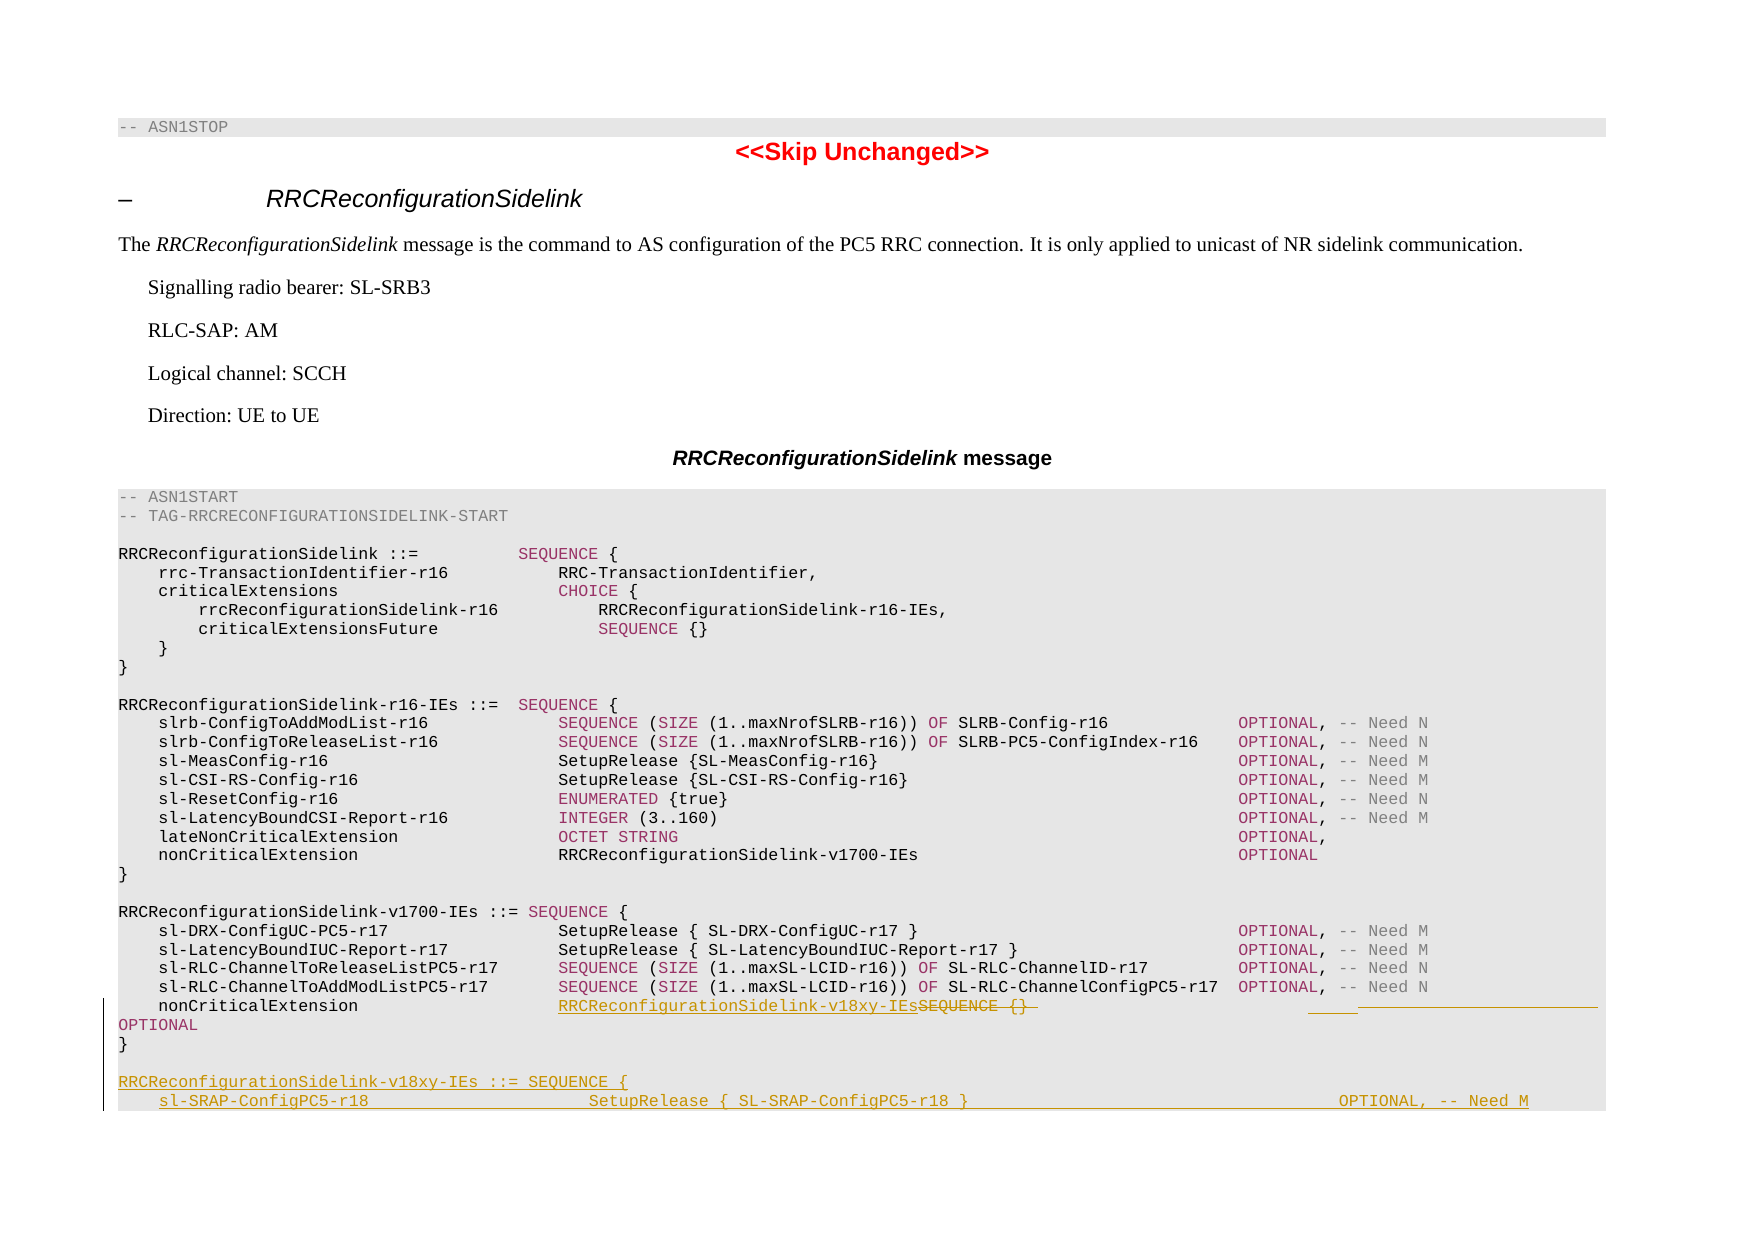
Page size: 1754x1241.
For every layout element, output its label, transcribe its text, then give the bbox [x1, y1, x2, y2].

text Logical channel: SCCH [148, 360, 1606, 384]
text nonCriticalExtension RRCReconfigurationSidelink-v1700-IEs OPTIONAL [118, 847, 1606, 866]
text sl-RLC-ChannelToReleaseListPC5-r17 SEQUENCE (SIZE (1..maxSL-LCID-r16)) OF SL-RLC-ChannelID-r17 OPTIONAL, -- Need N [118, 960, 1606, 979]
text Signalling radio bearer: SL-SRB3 [148, 275, 1606, 299]
text } [118, 658, 1606, 677]
text rrcReconfigurationSidelink-r16 RRCReconfigurationSidelink-r16-IEs, [118, 602, 1606, 621]
text rrc-TransactionIdentifier-r16 RRC-TransactionIdentifier, [118, 564, 1606, 583]
text sl-DRX-ConfigUC-PC5-r17 SetupRelease { SL-DRX-ConfigUC-r17 } OPTIONAL, -- Need M [118, 922, 1606, 941]
text RLC-SAP: AM [148, 318, 1606, 342]
text } [118, 866, 1606, 885]
text Direction: UE to UE [148, 403, 1606, 427]
text RRCReconfigurationSidelink-r16-IEs ::= SEQUENCE { [118, 696, 1606, 715]
text lateNonCriticalExtension OCTET STRING OPTIONAL, [118, 828, 1606, 847]
text slrb-ConfigToReleaseList-r16 SEQUENCE (SIZE (1..maxNrofSLRB-r16)) OF SLRB-PC5-ConfigIndex-r16 OPTIONAL, -- Need N [118, 734, 1606, 753]
text sl-LatencyBoundCSI-Report-r16 INTEGER (3..160) OPTIONAL, -- Need M [118, 809, 1606, 828]
subtitle – RRCReconfigurationSidelink [118, 184, 1606, 213]
text criticalExtensionsFuture SEQUENCE {} [118, 621, 1606, 639]
text criticalExtensions CHOICE { [118, 583, 1606, 602]
text nonCriticalExtension OPTIONAL [118, 998, 1606, 1036]
text RRCReconfigurationSidelink ::= SEQUENCE { [118, 545, 1606, 564]
text sl-ResetConfig-r16 ENUMERATED {true} OPTIONAL, -- Need N [118, 790, 1606, 809]
text sl-LatencyBoundIUC-Report-r17 SetupRelease { SL-LatencyBoundIUC-Report-r17 } OPTIONAL, -- Need M [118, 941, 1606, 960]
text slrb-ConfigToAddModList-r16 SEQUENCE (SIZE (1..maxNrofSLRB-r16)) OF SLRB-Config-r16 OPTIONAL, -- Need N [118, 715, 1606, 734]
text -- ASN1STOP [118, 118, 1606, 137]
text -- ASN1START [118, 489, 1606, 508]
text } [118, 639, 1606, 658]
text The RRCReconfigurationSidelink message is the command to AS configuration of the PC5 RRC connection. It is only applied to unicast of NR sidelink communication. [118, 232, 1606, 256]
text -- TAG-RRCRECONFIGURATIONSIDELINK-START [118, 508, 1606, 526]
text sl-CSI-RS-Config-r16 SetupRelease {SL-CSI-RS-Config-r16} OPTIONAL, -- Need M [118, 772, 1606, 790]
text sl-RLC-ChannelToAddModListPC5-r17 SEQUENCE (SIZE (1..maxSL-LCID-r16)) OF SL-RLC-ChannelConfigPC5-r17 OPTIONAL, -- Need N [118, 979, 1606, 998]
text RRCReconfigurationSidelink message [118, 446, 1606, 470]
text <<Skip Unchanged>> [118, 137, 1606, 166]
text sl-MeasConfig-r16 SetupRelease {SL-MeasConfig-r16} OPTIONAL, -- Need M [118, 753, 1606, 772]
text } [118, 1036, 1606, 1054]
text RRCReconfigurationSidelink-v1700-IEs ::= SEQUENCE { [118, 903, 1606, 922]
